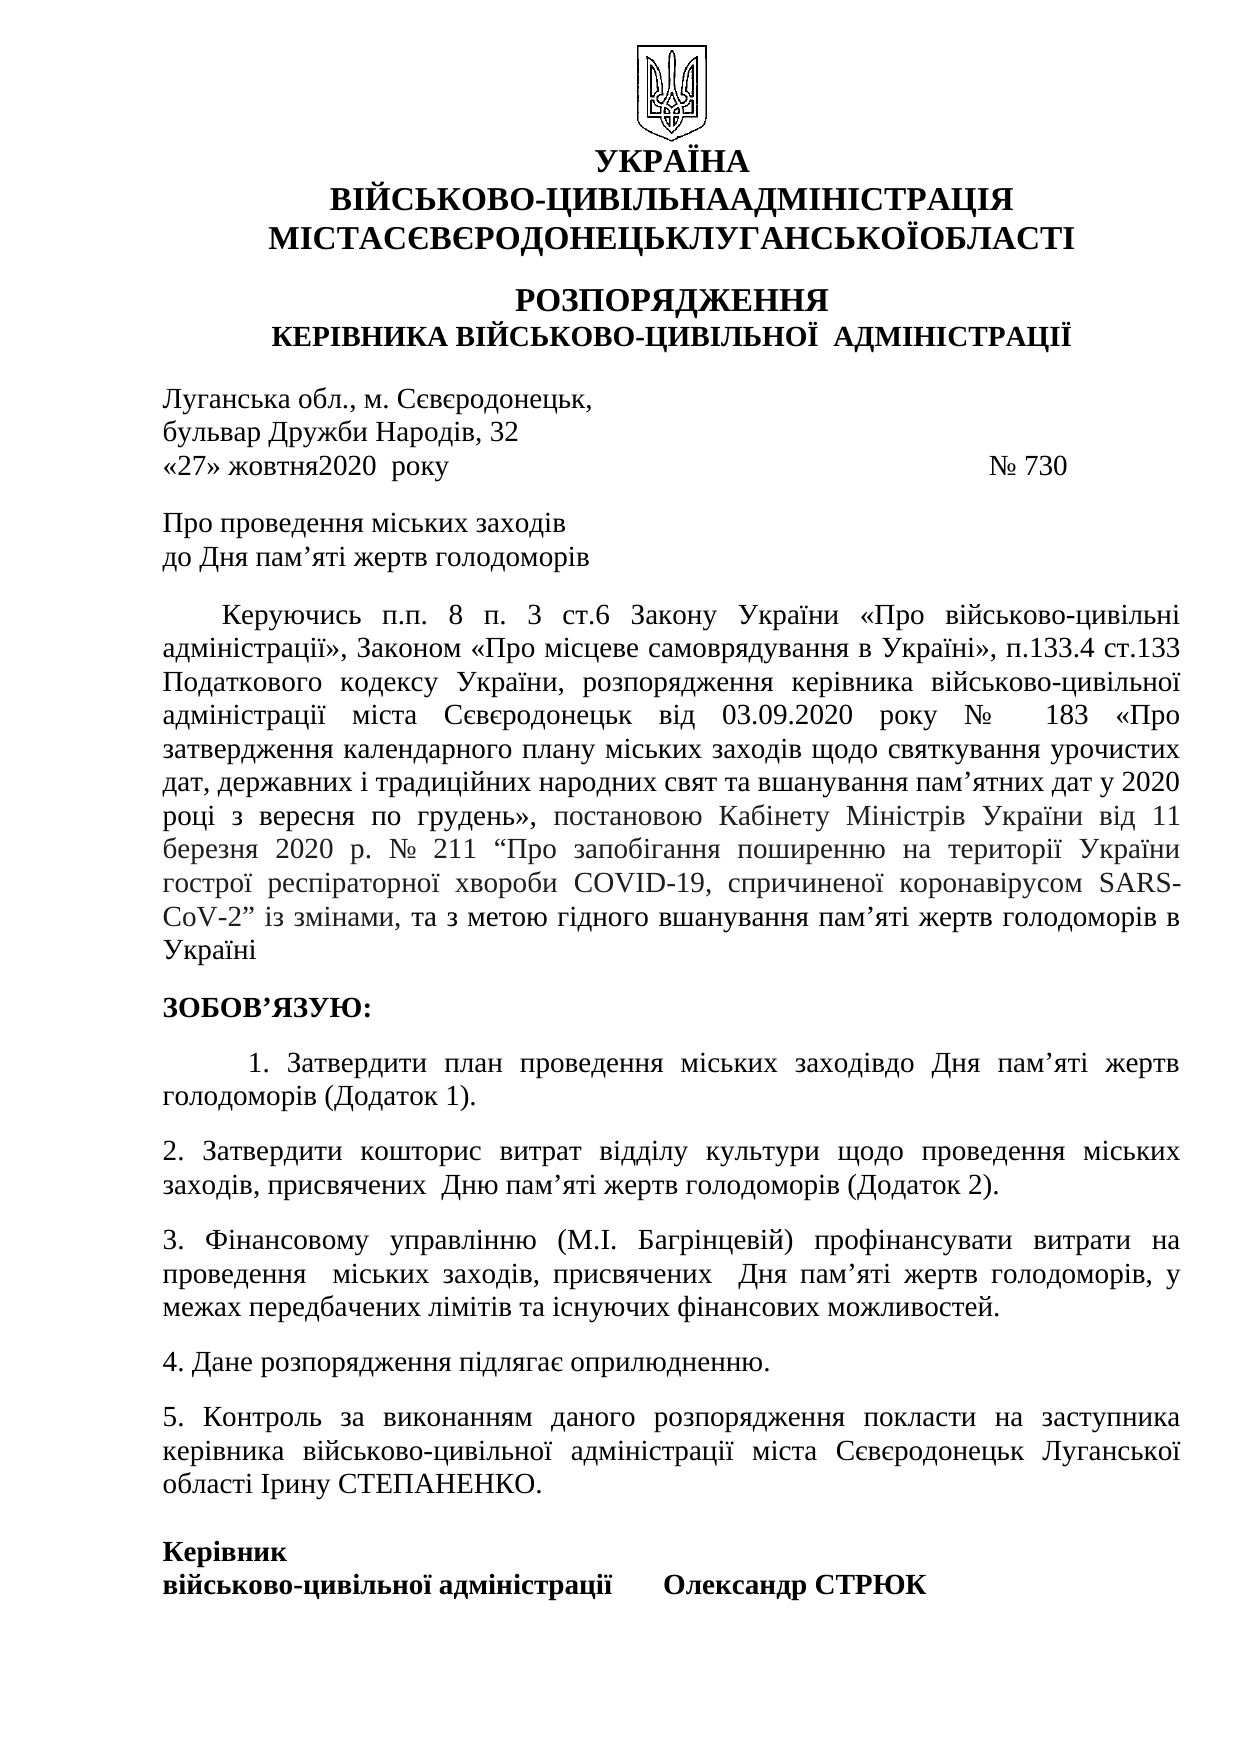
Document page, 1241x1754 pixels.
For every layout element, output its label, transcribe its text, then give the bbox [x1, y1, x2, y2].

text МІСТАСЄВЄРОДОНЕЦЬКЛУГАНСЬКОЇОБЛАСТІ [162, 218, 1181, 256]
text УКРАЇНА [162, 141, 1181, 179]
text Керівник [162, 1534, 1200, 1567]
text 3. Фінансовому управлінню (М.І. Багрінцевій) профінансувати витрати на проведення міських заходів, присвячених Дня пам’яті жертв голодоморів, у межах передбачених лімітів та існуючих фінансових можливостей. [162, 1222, 1181, 1323]
text 2. Затвердити кошторис витрат відділу культури щодо проведення міських заходів, присвячених Дню пам’яті жертв голодоморів (Додаток 2). [162, 1133, 1181, 1201]
text Керуючись п.п. 8 п. 3 ст.6 Закону України «Про військово-цивільні адміністрації», Законом «Про місцеве самоврядування в Україні», п.133.4 ст.133 Податкового кодексу України, розпорядження керівника військово-цивільної адміністрації міста Сєвєродонецьк від 03.09.2020 року № 183 «Про затвердження календарного плану міських заходів щодо святкування урочистих дат, державних і традиційних народних свят та вшанування пам’ятних дат у 2020 році з вересня по грудень», постановою Кабінету Міністрів України від 11 березня 2020 р. № 211 “Про запобігання поширенню на території України гострої респіраторної хвороби COVID-19, спричиненої коронавірусом SARS-CoV-2” із змінами, та з метою гідного вшанування пам’яті жертв голодоморів в Україні [162, 597, 1181, 966]
text «27» жовтня2020 року № 730 [162, 448, 1181, 482]
text КЕРІВНИКА ВІЙСЬКОВО-ЦИВІЛЬНОЇ АДМІНІСТРАЦІЇ [162, 319, 1181, 352]
subtitle Про проведення міських заходів [162, 506, 1152, 539]
text 5. Контроль за виконанням даного розпорядження покласти на заступника керівника військово-цивільної адміністрації міста Сєвєродонецьк Луганської області Ірину СТЕПАНЕНКО. [162, 1399, 1181, 1500]
text ЗОБОВ’ЯЗУЮ: [162, 990, 1181, 1023]
text ВІЙСЬКОВО-ЦИВІЛЬНААДМІНІСТРАЦІЯ [162, 179, 1181, 218]
text РОЗПОРЯДЖЕННЯ [162, 280, 1181, 319]
text 1. Затвердити план проведення міських заходівдо Дня пам’яті жертв голодоморів (Додаток 1). [162, 1045, 1181, 1112]
text Луганська обл., м. Сєвєродонецьк, [162, 381, 1181, 414]
text бульвар Дружби Народів, 32 [162, 414, 1181, 448]
subtitle до Дня пам’яті жертв голодоморів [162, 539, 1181, 573]
text 4. Дане розпорядження підлягає оприлюдненню. [162, 1344, 1181, 1378]
subtitle військово-цивільної адміністрації Олександр СТРЮК [162, 1567, 1152, 1601]
